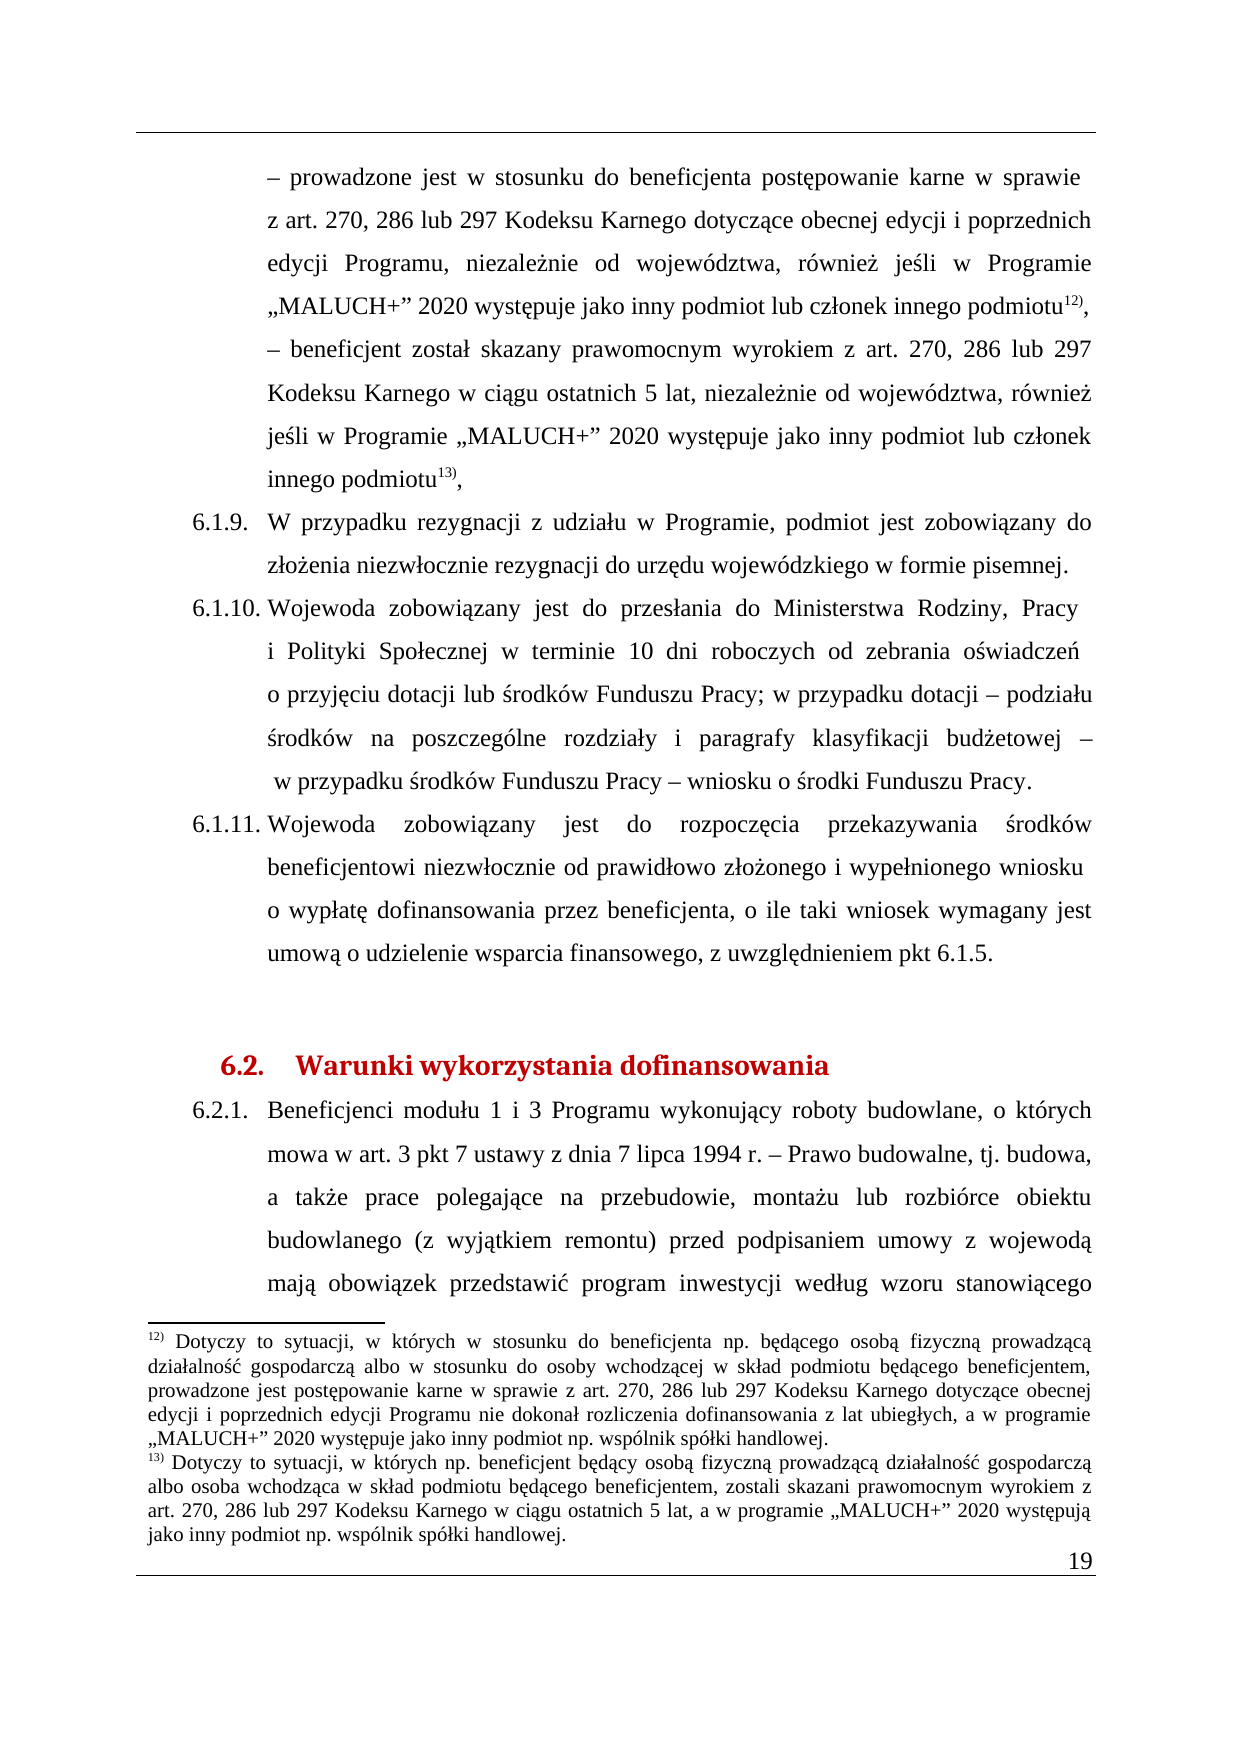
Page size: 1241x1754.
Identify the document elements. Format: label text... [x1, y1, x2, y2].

list – prowadzone jest w stosunku do beneficjenta postępowanie karne w sprawie z art. 270, 286 lub 297 Kodeksu Karnego dotyczące obecnej edycji i poprzednich edycji Programu, niezależnie od województwa, również jeśli w Programie „MALUCH+” 2020 występuje jako inny podmiot lub członek innego podmiotu), [267, 162, 1092, 320]
subtitle Warunki wykorzystania dofinansowania [220, 1049, 1092, 1083]
list – beneficjent został skazany prawomocnym wyrokiem z art. 270, 286 lub 297 Kodeksu Karnego w ciągu ostatnich 5 lat, niezależnie od województwa, również jeśli w Programie „MALUCH+” 2020 występuje jako inny podmiot lub członek innego podmiotu), [267, 334, 1092, 493]
text Wojewoda zobowiązany jest do przesłania do Ministerstwa Rodziny, Pracy i Polityki Społecznej w terminie 10 dni roboczych od zebrania oświadczeń o przyjęciu dotacji lub środków Funduszu Pracy; w przypadku dotacji – podziału środków na poszczególne rozdziały i paragrafy klasyfikacji budżetowej – w przypadku środków Funduszu Pracy – wniosku o środki Funduszu Pracy. [192, 593, 1092, 794]
text W przypadku rezygnacji z udziału w Programie, podmiot jest zobowiązany do złożenia niezwłocznie rezygnacji do urzędu wojewódzkiego w formie pisemnej. [192, 507, 1092, 579]
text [192, 1096, 1092, 1297]
text Wojewoda zobowiązany jest do rozpoczęcia przekazywania środków beneficjentowi niezwłocznie od prawidłowo złożonego i wypełnionego wniosku o wypłatę dofinansowania przez beneficjenta, o ile taki wniosek wymagany jest umową o udzielenie wsparcia finansowego, z uwzględnieniem pkt 6.1.5. [192, 809, 1092, 967]
